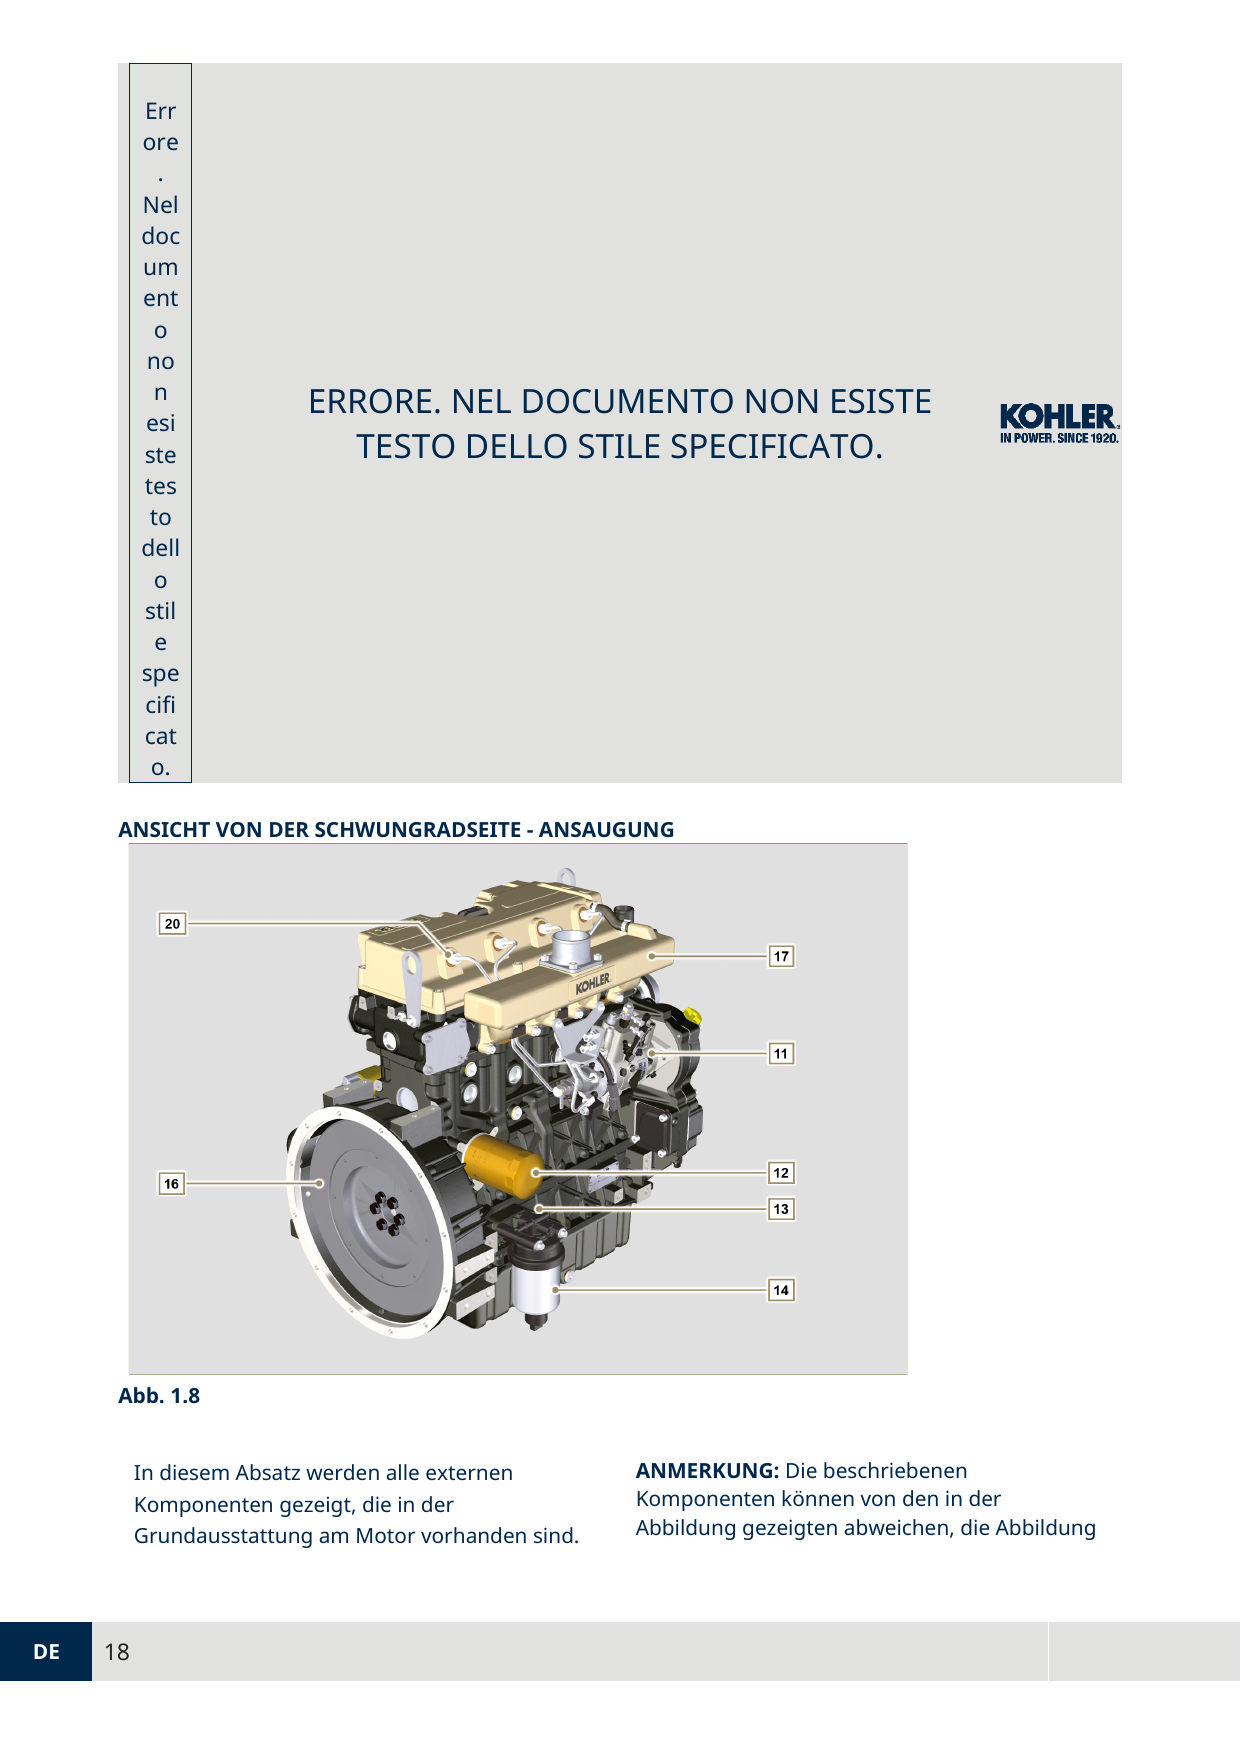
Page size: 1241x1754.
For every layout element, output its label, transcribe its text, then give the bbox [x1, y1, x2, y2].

picture [1000, 403, 1121, 443]
table_header In diesem Absatz werden alle externen Komponenten gezeigt, die in der Grundausstattung am Motor vorhanden sind. Zu am Motor vorhandenen Bauteilen, die nicht auf diesen Abbildungen gezeigt sind, bitte Kap. 11 beachten. [118, 1440, 620, 1565]
picture [128, 843, 908, 1375]
table_header ANMERKUNG: Die beschriebenen Komponenten können von den in der Abbildung gezeigten abweichen, die Abbildung dient nur zur Orientierung. [620, 1440, 1122, 1565]
